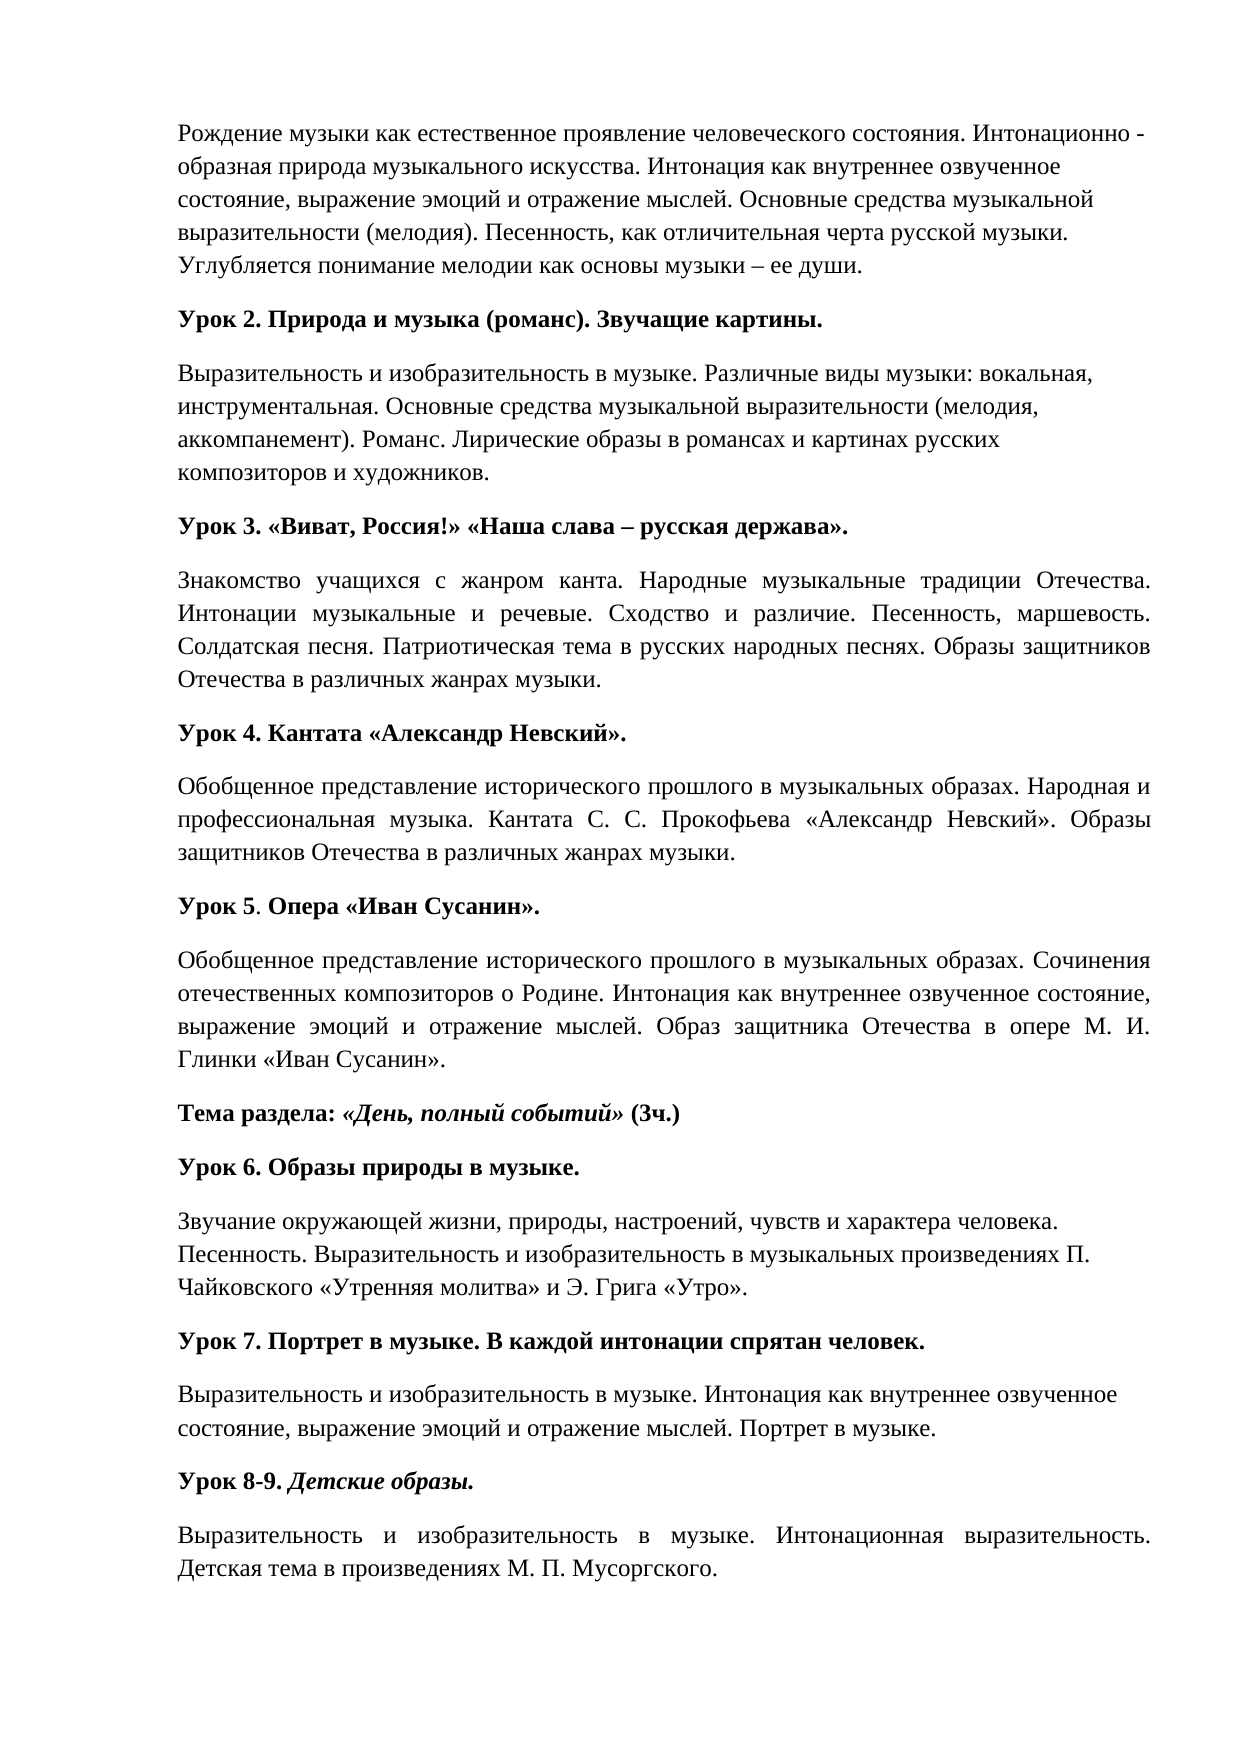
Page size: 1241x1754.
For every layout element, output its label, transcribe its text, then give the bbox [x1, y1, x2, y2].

text Тема раздела: «День, полный событий» (3ч.) [177, 1098, 1152, 1127]
text Урок 8-9. Детские образы. [177, 1466, 1152, 1495]
text Урок 6. Образы природы в музыке. [177, 1152, 1152, 1181]
text Выразительность и изобразительность в музыке. Интонация как внутреннее озвученное состояние, выражение эмоций и отражение мыслей. Портрет в музыке. [177, 1379, 1152, 1441]
text Урок 2. Природа и музыка (романс). Звучащие картины. [177, 304, 1152, 333]
text Урок 7. Портрет в музыке. В каждой интонации спрятан человек. [177, 1326, 1152, 1354]
text Выразительность и изобразительность в музыке. Различные виды музыки: вокальная, инструментальная. Основные средства музыкальной выразительности (мелодия, аккомпанемент). Романс. Лирические образы в романсах и картинах русских композиторов и художников. [177, 358, 1152, 486]
text Урок 4. Кантата «Александр Невский». [177, 718, 1152, 746]
text Знакомство учащихся с жанром канта. Народные музыкальные традиции Отечества. Интонации музыкальные и речевые. Сходство и различие. Песенность, маршевость. Солдатская песня. Патриотическая тема в русских народных песнях. Образы защитников Отечества в различных жанрах музыки. [177, 565, 1152, 692]
text Обобщенное представление исторического прошлого в музыкальных образах. Народная и профессиональная музыка. Кантата С. С. Прокофьева «Александр Невский». Образы защитников Отечества в различных жанрах музыки. [177, 771, 1152, 866]
text Рождение музыки как естественное проявление человеческого состояния. Интонационно - образная природа музыкального искусства. Интонация как внутреннее озвученное состояние, выражение эмоций и отражение мыслей. Основные средства музыкальной выразительности (мелодия). Песенность, как отличительная черта русской музыки. Углубляется понимание мелодии как основы музыки – ее души. [177, 118, 1152, 279]
text Урок 3. «Виват, Россия!» «Наша слава – русская держава». [177, 511, 1152, 539]
text Звучание окружающей жизни, природы, настроений, чувств и характера человека. Песенность. Выразительность и изобразительность в музыкальных произведениях П. Чайковского «Утренняя молитва» и Э. Грига «Утро». [177, 1206, 1152, 1301]
text Урок 5. Опера «Иван Сусанин». [177, 891, 1152, 920]
text Выразительность и изобразительность в музыке. Интонационная выразительность. Детская тема в произведениях М. П. Мусоргского. [177, 1520, 1152, 1582]
text Обобщенное представление исторического прошлого в музыкальных образах. Сочинения отечественных композиторов о Родине. Интонация как внутреннее озвученное состояние, выражение эмоций и отражение мыслей. Образ защитника Отечества в опере М. И. Глинки «Иван Сусанин». [177, 945, 1152, 1073]
